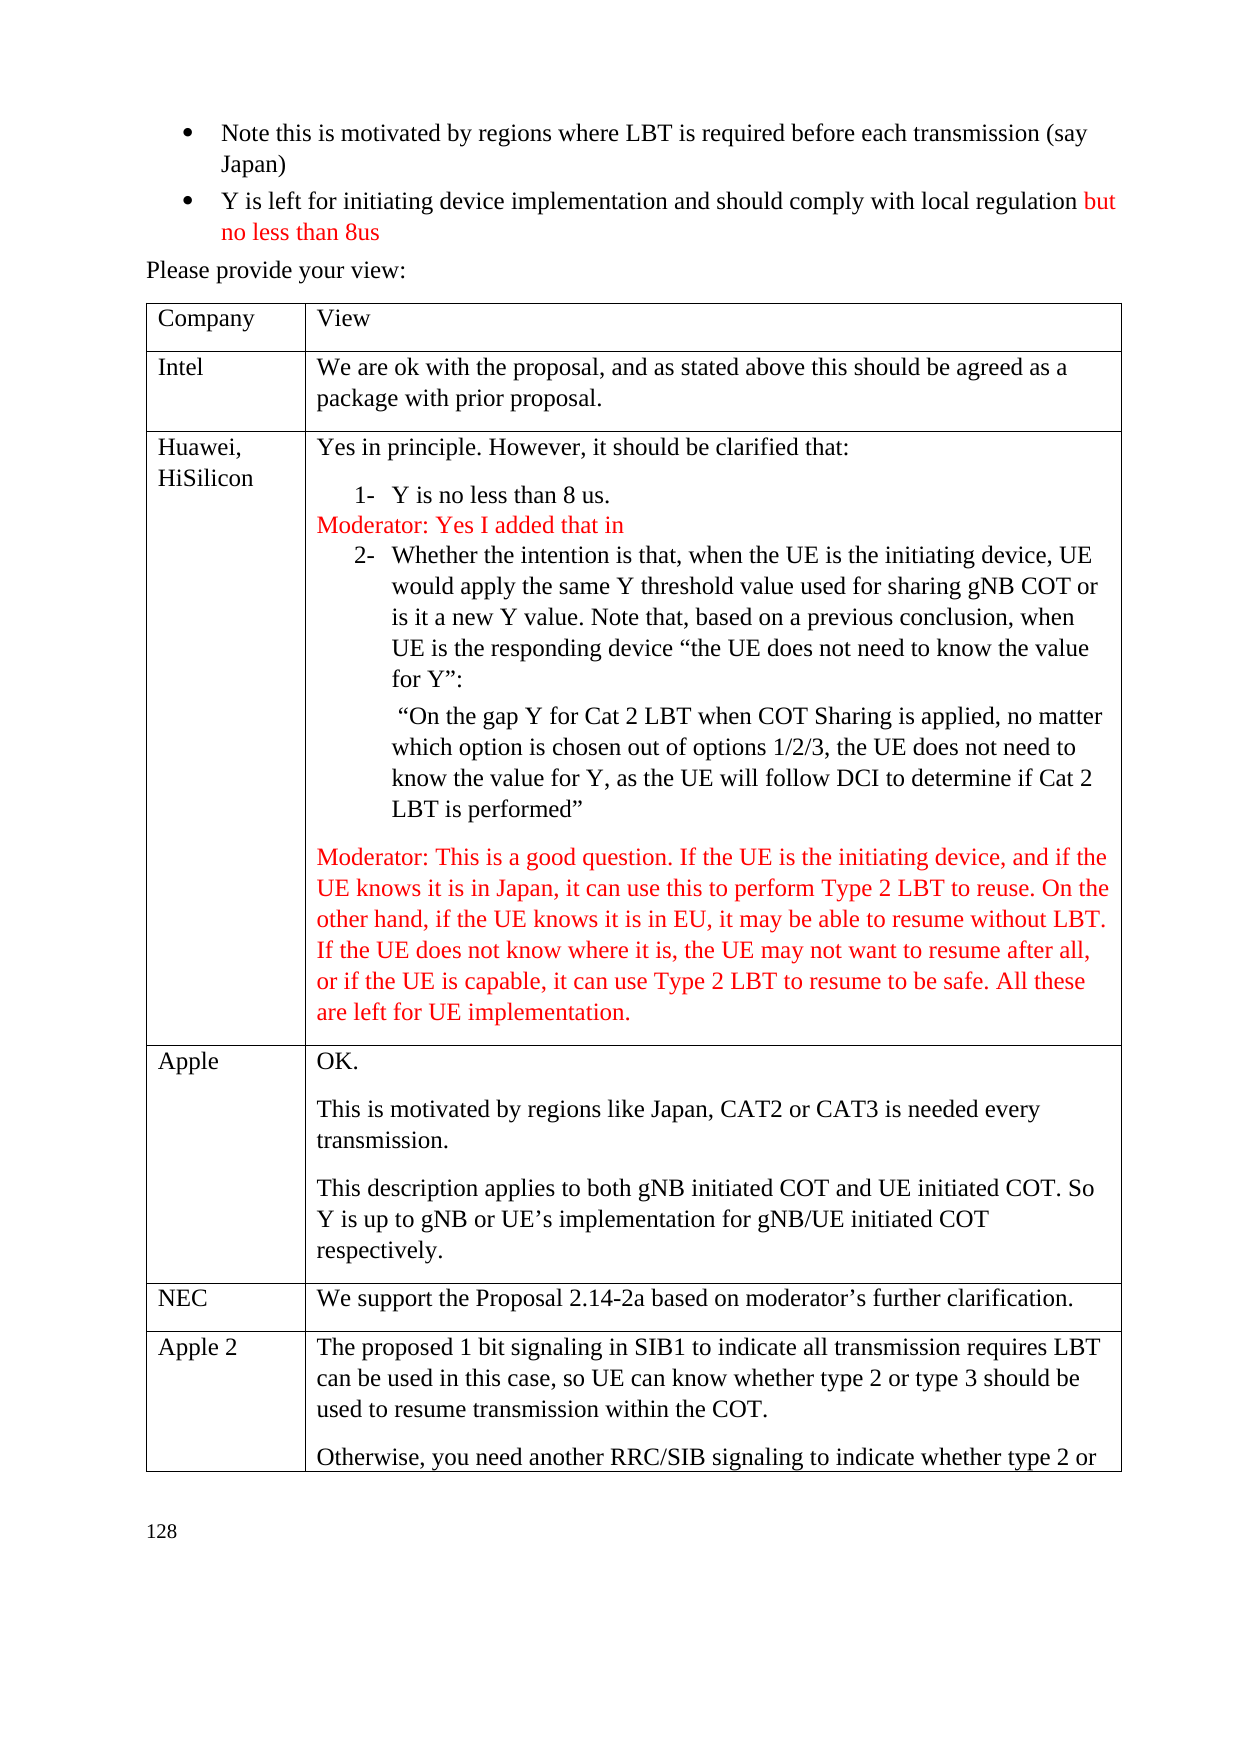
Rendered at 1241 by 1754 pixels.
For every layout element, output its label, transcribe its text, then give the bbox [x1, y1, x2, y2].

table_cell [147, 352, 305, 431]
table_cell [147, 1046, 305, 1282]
text Please provide your view: [146, 255, 1122, 283]
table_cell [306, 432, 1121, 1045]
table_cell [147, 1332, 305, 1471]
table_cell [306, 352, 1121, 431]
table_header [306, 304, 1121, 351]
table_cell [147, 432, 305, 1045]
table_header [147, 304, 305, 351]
list Y is left for initiating device implementation and should comply with local regulation but no less than 8us [183, 186, 1122, 246]
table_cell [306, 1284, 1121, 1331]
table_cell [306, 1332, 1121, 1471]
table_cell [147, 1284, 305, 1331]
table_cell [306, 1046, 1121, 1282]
list Note this is motivated by regions where LBT is required before each transmission (say Japan) [183, 118, 1122, 178]
